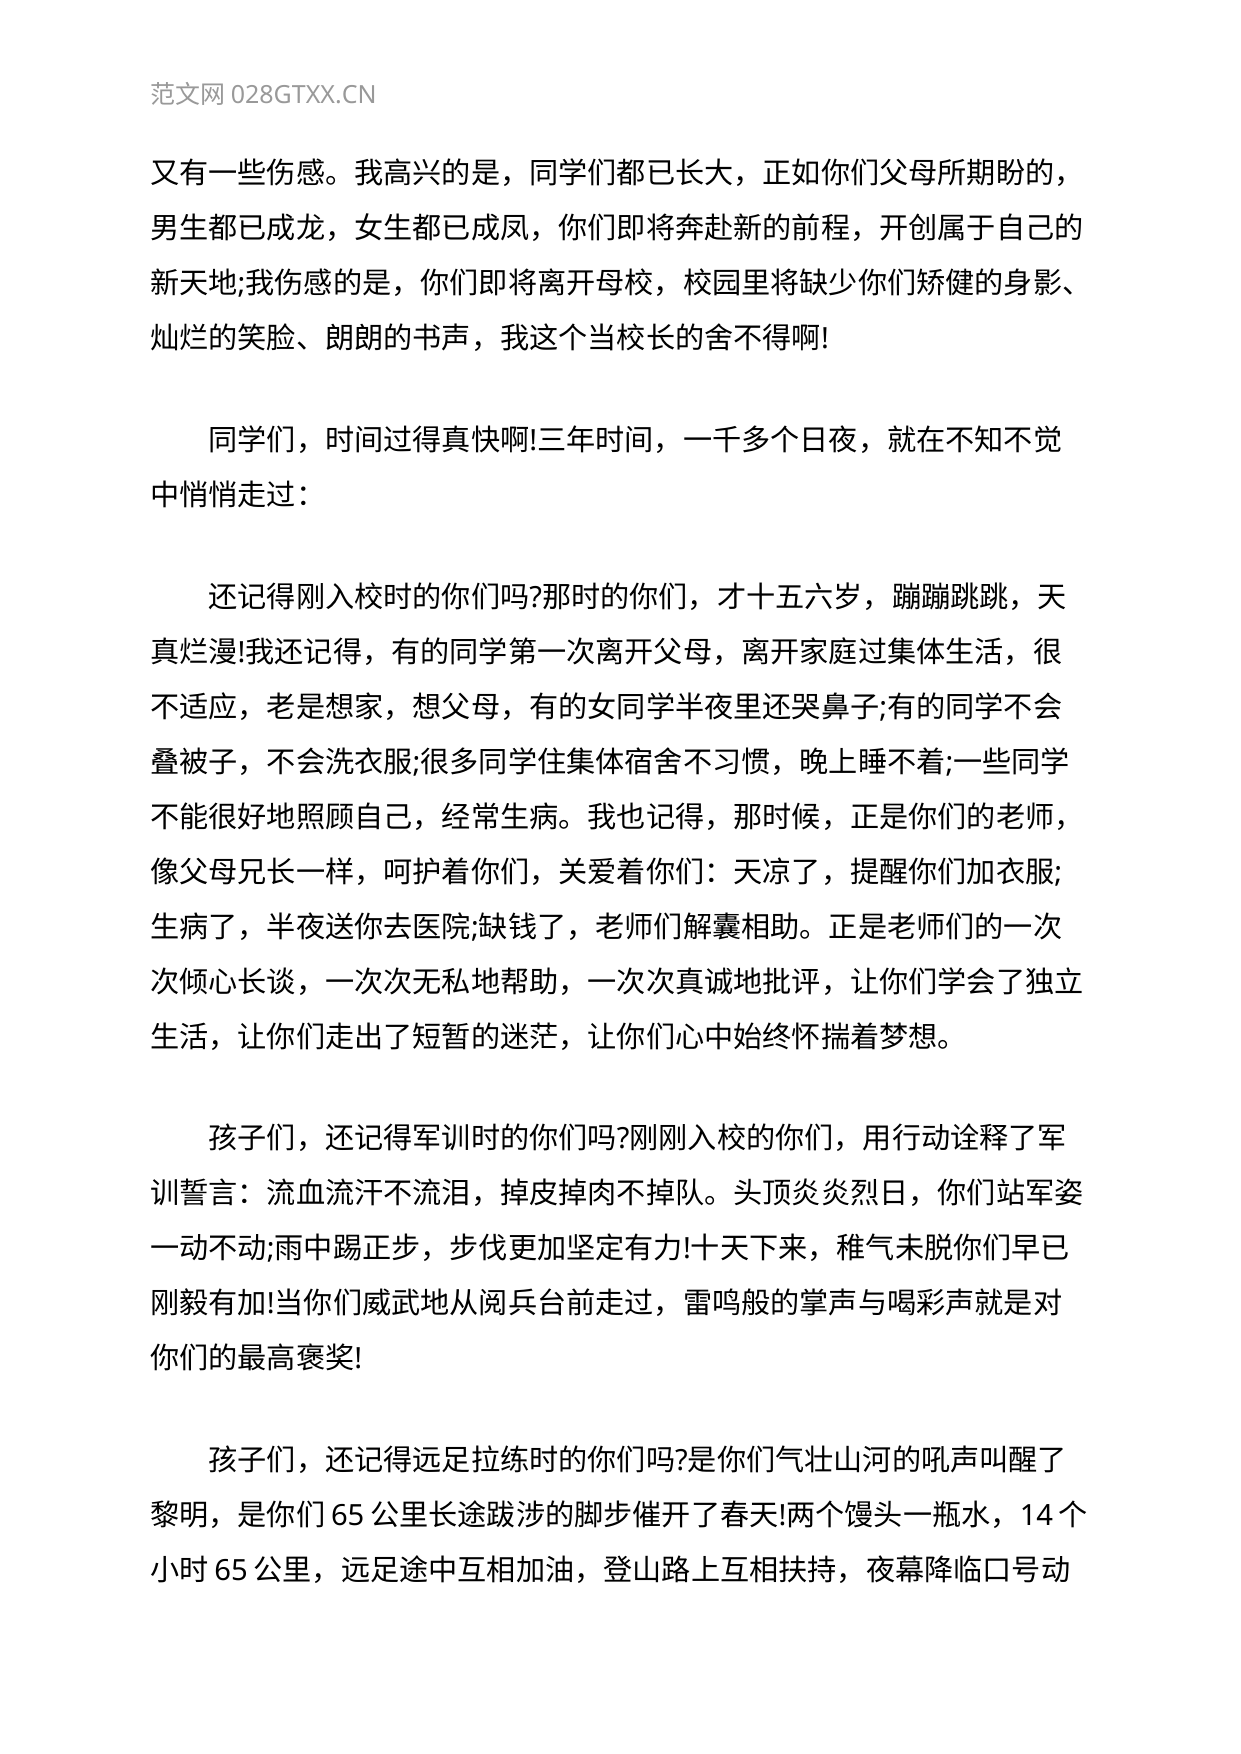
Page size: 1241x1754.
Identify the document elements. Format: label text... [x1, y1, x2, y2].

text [150, 1437, 1090, 1589]
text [150, 150, 1090, 357]
text 孩子们，还记得军训时的你们吗?刚刚入校的你们，用行动诠释了军训誓言：流血流汗不流泪，掉皮掉肉不掉队。头顶炎炎烈日，你们站军姿一动不动;雨中踢正步，步伐更加坚定有力!十天下来，稚气未脱你们早已刚毅有加!当你们威武地从阅兵台前走过，雷鸣般的掌声与喝彩声就是对你们的最高褒奖! [150, 1115, 1090, 1377]
text 同学们，时间过得真快啊!三年时间，一千多个日夜，就在不知不觉中悄悄走过： [150, 417, 1090, 514]
text 还记得刚入校时的你们吗?那时的你们，才十五六岁，蹦蹦跳跳，天真烂漫!我还记得，有的同学第一次离开父母，离开家庭过集体生活，很不适应，老是想家，想父母，有的女同学半夜里还哭鼻子;有的同学不会叠被子，不会洗衣服;很多同学住集体宿舍不习惯，晚上睡不着;一些同学不能很好地照顾自己，经常生病。我也记得，那时候，正是你们的老师，像父母兄长一样，呵护着你们，关爱着你们：天凉了，提醒你们加衣服;生病了，半夜送你去医院;缺钱了，老师们解囊相助。正是老师们的一次次倾心长谈，一次次无私地帮助，一次次真诚地批评，让你们学会了独立生活，让你们走出了短暂的迷茫，让你们心中始终怀揣着梦想。 [150, 573, 1090, 1056]
